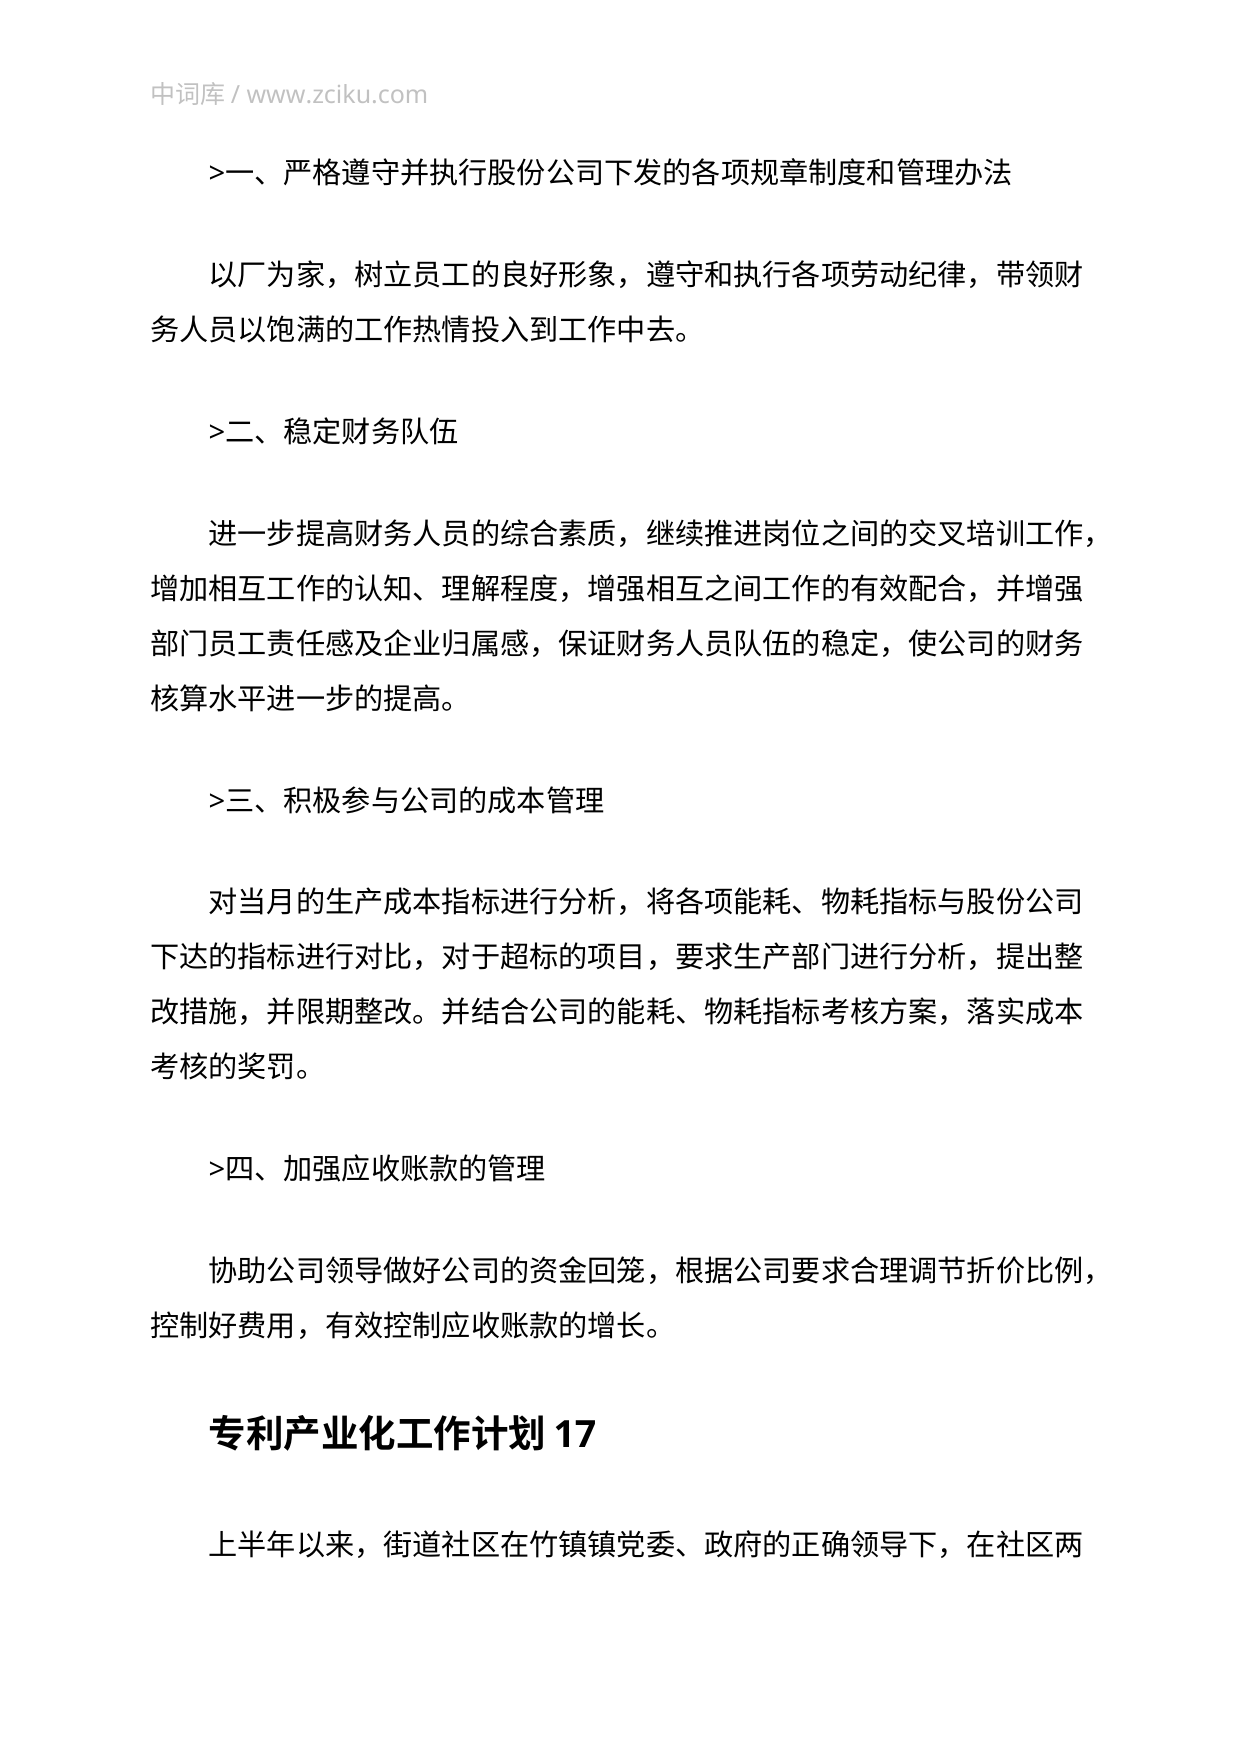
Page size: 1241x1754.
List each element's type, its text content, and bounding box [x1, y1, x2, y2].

text 对当月的生产成本指标进行分析，将各项能耗、物耗指标与股份公司下达的指标进行对比，对于超标的项目，要求生产部门进行分析，提出整改措施，并限期整改。并结合公司的能耗、物耗指标考核方案，落实成本考核的奖罚。 [150, 879, 1090, 1086]
text >二、稳定财务队伍 [150, 409, 1090, 451]
text 以厂为家，树立员工的良好形象，遵守和执行各项劳动纪律，带领财务人员以饱满的工作热情投入到工作中去。 [150, 252, 1090, 349]
text >一、严格遵守并执行股份公司下发的各项规章制度和管理办法 [150, 150, 1090, 192]
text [150, 1522, 1090, 1564]
text 协助公司领导做好公司的资金回笼，根据公司要求合理调节折价比例，控制好费用，有效控制应收账款的增长。 [150, 1247, 1090, 1345]
text 专利产业化工作计划17 [150, 1404, 1090, 1459]
text >三、积极参与公司的成本管理 [150, 777, 1090, 819]
text 进一步提高财务人员的综合素质，继续推进岗位之间的交叉培训工作，增加相互工作的认知、理解程度，增强相互之间工作的有效配合，并增强部门员工责任感及企业归属感，保证财务人员队伍的稳定，使公司的财务核算水平进一步的提高。 [150, 511, 1090, 718]
text >四、加强应收账款的管理 [150, 1146, 1090, 1188]
